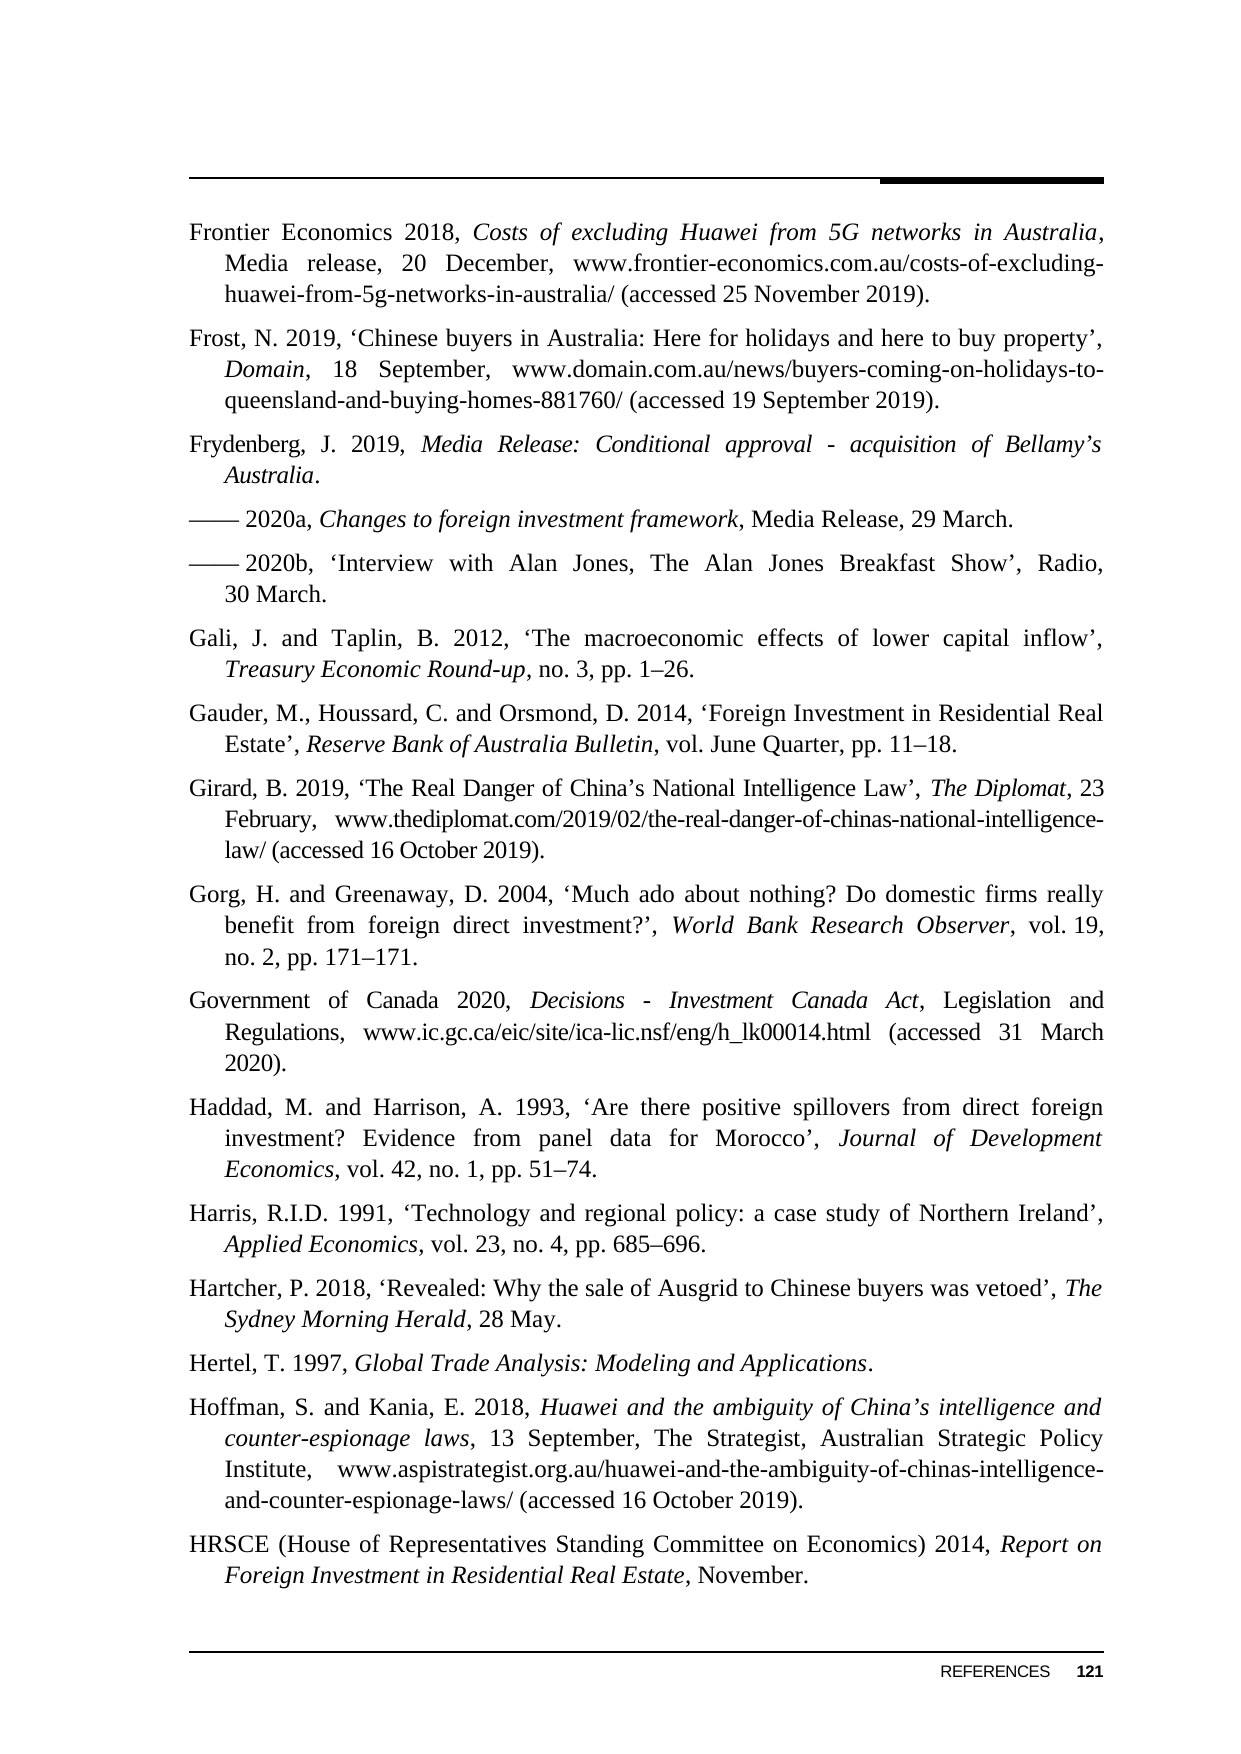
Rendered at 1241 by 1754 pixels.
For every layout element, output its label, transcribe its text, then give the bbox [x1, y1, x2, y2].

text Frontier Economics 2018, Costs of excluding Huawei from 5G networks in Australia, Media release, 20 December, www.frontier-economics.com.au/costs-of-excluding-huawei-from-5g-networks-in-australia/ (accessed 25 November 2019). [189, 214, 1104, 308]
text Girard, B. 2019, ‘The Real Danger of China’s National Intelligence Law’, The Diplomat, 23 February, www.thediplomat.com/2019/02/the-real-danger-of-chinas-national-intelligence-law/ (accessed 16 October 2019). [189, 771, 1104, 864]
text —— 2020b, ‘Interview with Alan Jones, The Alan Jones Breakfast Show’, Radio, 30 March. [189, 546, 1104, 608]
text Harris, R.I.D. 1991, ‘Technology and regional policy: a case study of Northern Ireland’, Applied Economics, vol. 23, no. 4, pp. 685–696. [189, 1196, 1104, 1258]
text —— 2020a, Changes to foreign investment framework, Media Release, 29 March. [189, 502, 1104, 533]
text Government of Canada 2020, Decisions - Investment Canada Act, Legislation and Regulations, www.ic.gc.ca/eic/site/ica-lic.nsf/eng/h_lk00014.html (accessed 31 March 2020). [189, 983, 1104, 1077]
text Gorg, H. and Greenaway, D. 2004, ‘Much ado about nothing? Do domestic firms really benefit from foreign direct investment?’, World Bank Research Observer, vol. 19, no. 2, pp. 171–171. [189, 877, 1104, 971]
text Gauder, M., Houssard, C. and Orsmond, D. 2014, ‘Foreign Investment in Residential Real Estate’, Reserve Bank of Australia Bulletin, vol. June Quarter, pp. 11–18. [189, 696, 1104, 758]
text HRSCE (House of Representatives Standing Committee on Economics) 2014, Report on Foreign Investment in Residential Real Estate, November. [189, 1527, 1104, 1589]
text Hertel, T. 1997, Global Trade Analysis: Modeling and Applications. [189, 1346, 1104, 1377]
text Hoffman, S. and Kania, E. 2018, Huawei and the ambiguity of China’s intelligence and counter-espionage laws, 13 September, The Strategist, Australian Strategic Policy Institute, www.aspistrategist.org.au/huawei-and-the-ambiguity-of-chinas-intelligence-and-counter-espionage-laws/ (accessed 16 October 2019). [189, 1389, 1104, 1514]
text Frydenberg, J. 2019, Media Release: Conditional approval - acquisition of Bellamy’s Australia. [189, 427, 1104, 489]
text Hartcher, P. 2018, ‘Revealed: Why the sale of Ausgrid to Chinese buyers was vetoed’, The Sydney Morning Herald, 28 May. [189, 1271, 1104, 1333]
text Gali, J. and Taplin, B. 2012, ‘The macroeconomic effects of lower capital inflow’, Treasury Economic Round-up, no. 3, pp. 1–26. [189, 621, 1104, 683]
text Frost, N. 2019, ‘Chinese buyers in Australia: Here for holidays and here to buy property’, Domain, 18 September, www.domain.com.au/news/buyers-coming-on-holidays-to-queensland-and-buying-homes-881760/ (accessed 19 September 2019). [189, 321, 1104, 414]
text Haddad, M. and Harrison, A. 1993, ‘Are there positive spillovers from direct foreign investment? Evidence from panel data for Morocco’, Journal of Development Economics, vol. 42, no. 1, pp. 51–74. [189, 1089, 1104, 1183]
